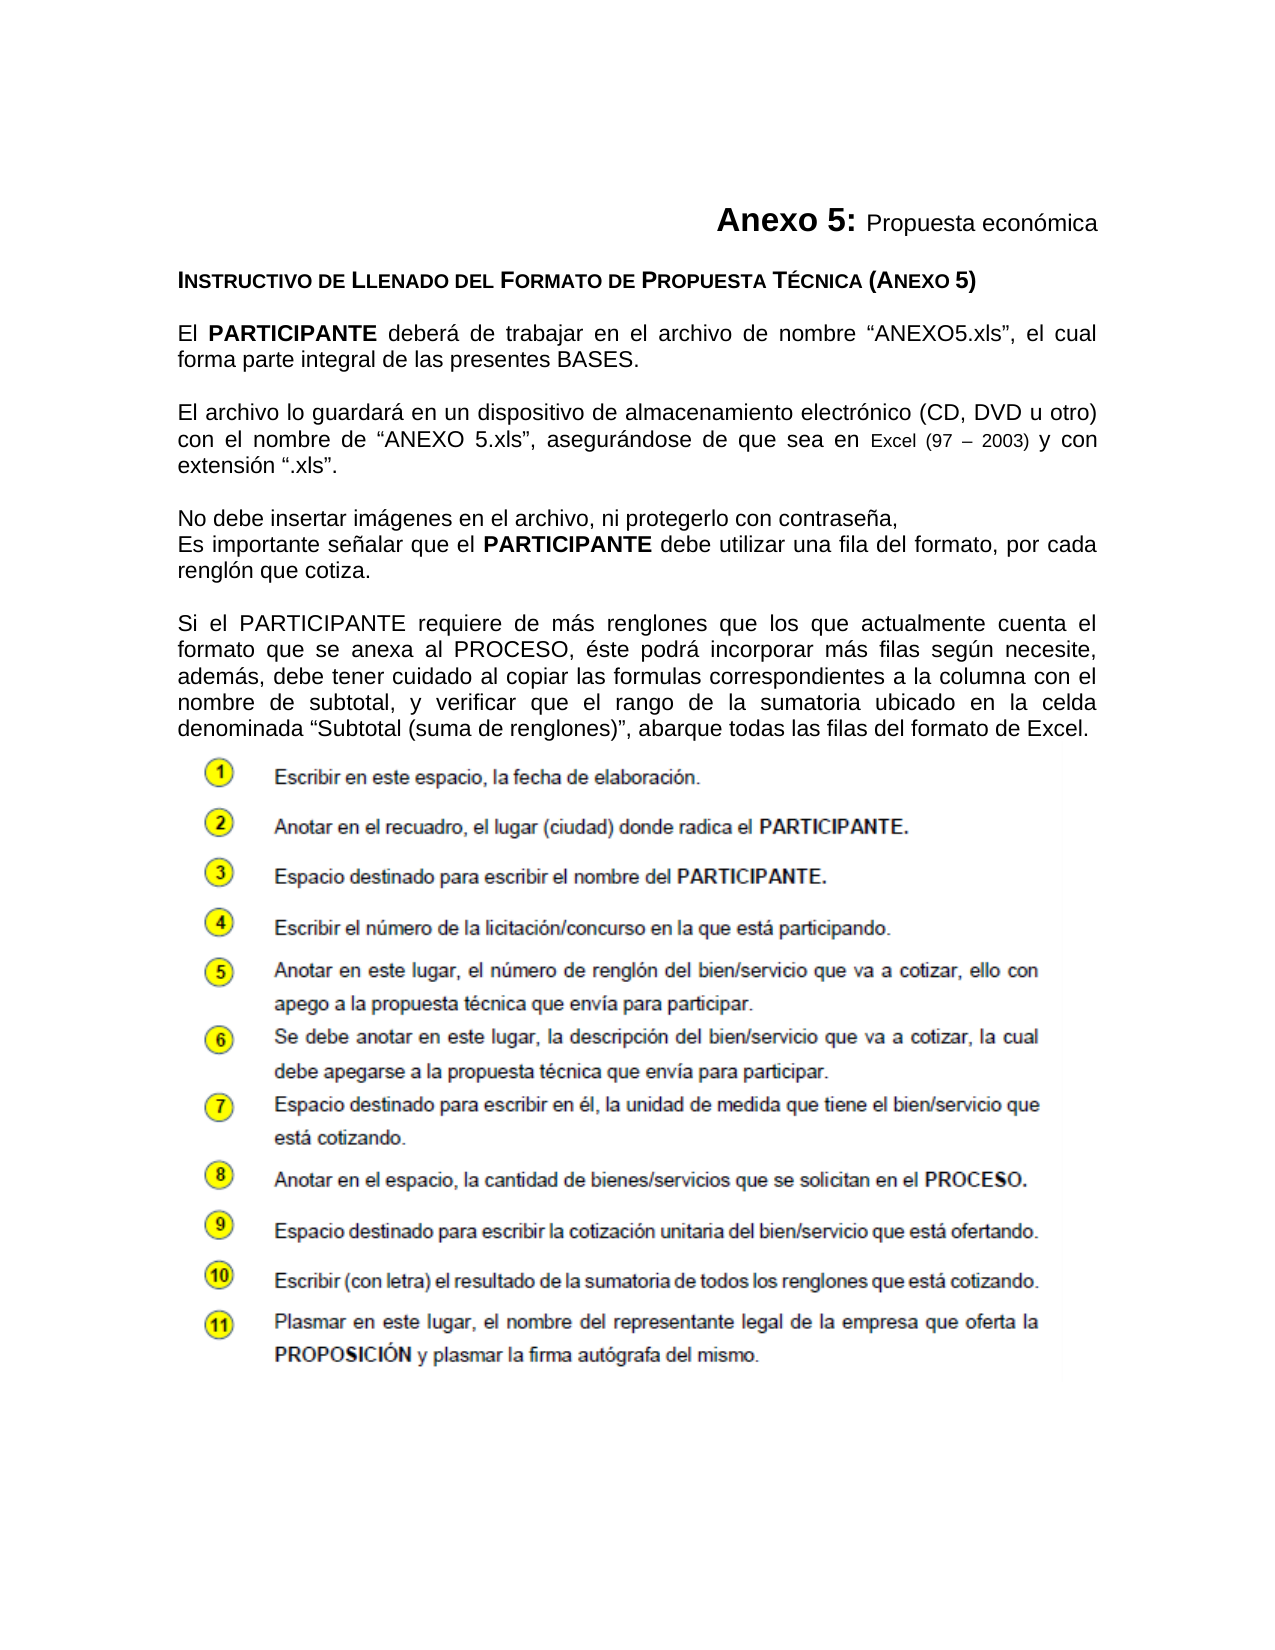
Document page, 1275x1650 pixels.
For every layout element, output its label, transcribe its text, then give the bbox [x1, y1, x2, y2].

text El PARTICIPANTE deberá de trabajar en el archivo de nombre “ANEXO5.xls”, el cual forma parte integral de las presentes BASES. [177, 320, 1098, 373]
text Es importante señalar que el PARTICIPANTE debe utilizar una fila del formato, por cada renglón que cotiza. [177, 531, 1098, 584]
text No debe insertar imágenes en el archivo, ni protegerlo con contraseña, [177, 504, 1098, 531]
text Si el PARTICIPANTE requiere de más renglones que los que actualmente cuenta el formato que se anexa al PROCESO, éste podrá incorporar más filas según necesite, además, debe tener cuidado al copiar las formulas correspondientes a la columna con el nombre de subtotal, y verificar que el rango de la sumatoria ubicado en la celda denominada “Subtotal (suma de renglones)”, abarque todas las filas del formato de Excel. [177, 610, 1098, 742]
text INSTRUCTIVO DE LLENADO DEL FORMATO DE PROPUESTA TÉCNICA (ANEXO 5) [177, 266, 1098, 294]
text El archivo lo guardará en un dispositivo de almacenamiento electrónico (CD, DVD u otro) con el nombre de “ANEXO 5.xls”, asegurándose de que sea en Excel (97 – 2003) y con extensión “.xls”. [177, 399, 1098, 478]
picture [177, 741, 1063, 1382]
text Anexo 5: Propuesta económica [177, 200, 1098, 238]
